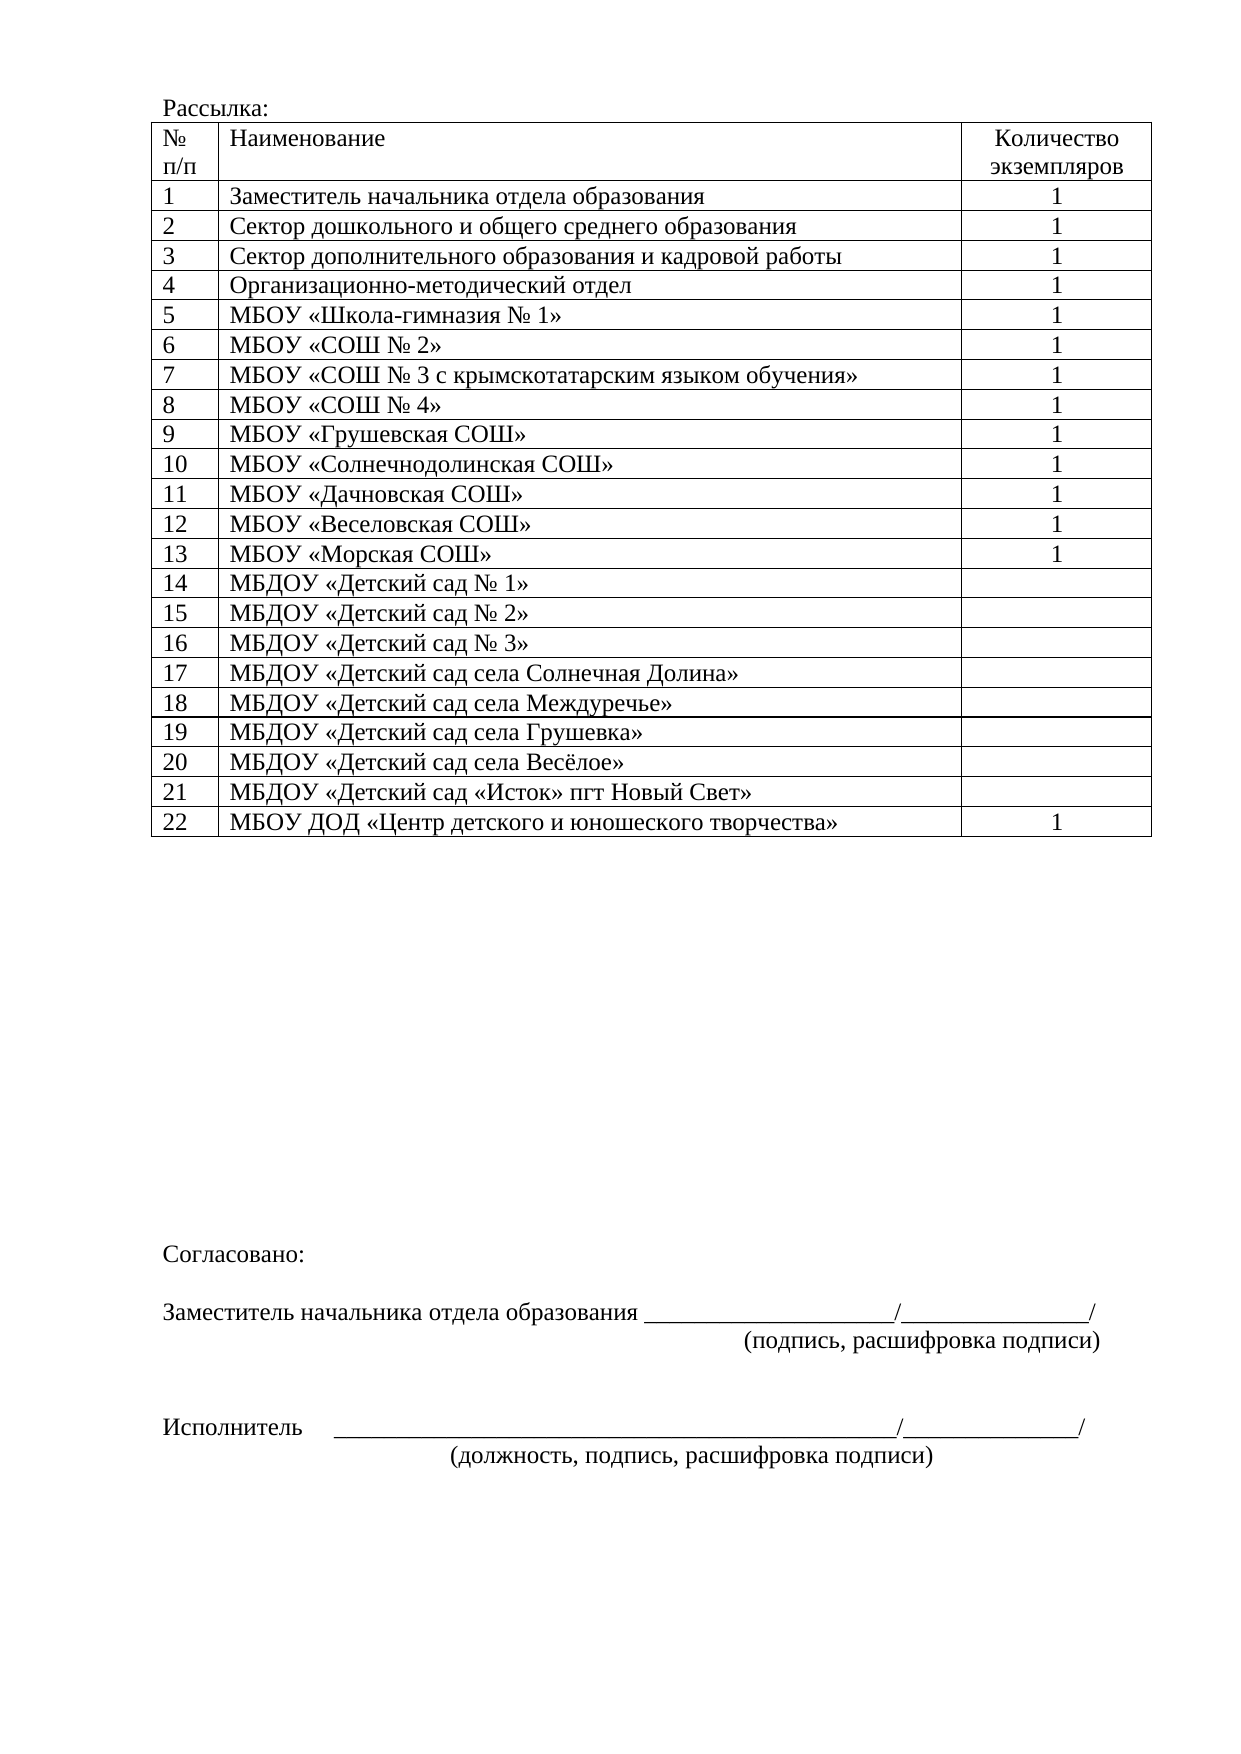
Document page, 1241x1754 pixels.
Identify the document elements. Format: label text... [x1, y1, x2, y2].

table_cell 20 [152, 747, 218, 776]
table_cell МБОУ «Грушевская СОШ» [219, 420, 961, 448]
table_cell МБДОУ «Детский сад № 2» [219, 598, 961, 627]
table_cell 1 [152, 181, 218, 210]
table_cell МБДОУ «Детский сад № 1» [219, 569, 961, 597]
table_cell 1 [962, 390, 1151, 418]
table_cell 22 [152, 807, 218, 836]
table_cell МБДОУ «Детский сад села Весёлое» [219, 747, 961, 776]
table_cell [962, 688, 1151, 716]
table_cell 1 [962, 300, 1151, 329]
table_cell 19 [152, 718, 218, 746]
table_cell Сектор дошкольного и общего среднего образования [219, 211, 961, 240]
table_cell МБОУ «СОШ № 2» [219, 330, 961, 359]
table_cell 17 [152, 658, 218, 687]
table_header № п/п [152, 123, 218, 180]
table_cell 12 [152, 509, 218, 538]
table_cell 1 [962, 241, 1151, 269]
table_cell 9 [152, 420, 218, 448]
table_cell 13 [152, 539, 218, 567]
table_header Наименование [219, 123, 961, 180]
table_cell 1 [962, 181, 1151, 210]
table_cell 14 [152, 569, 218, 597]
table_cell МБДОУ «Детский сад села Междуречье» [219, 688, 961, 716]
text Согласовано: [162, 1239, 1152, 1268]
table_cell 1 [962, 211, 1151, 240]
table_cell 5 [152, 300, 218, 329]
table_cell МБДОУ «Детский сад села Грушевка» [219, 718, 961, 746]
table_cell [962, 658, 1151, 687]
table_cell МБОУ «СОШ № 3 с крымскотатарским языком обучения» [219, 360, 961, 389]
table_cell 1 [962, 807, 1151, 836]
table_cell [962, 598, 1151, 627]
table_cell 8 [152, 390, 218, 418]
table_cell МБОУ «Школа-гимназия № 1» [219, 300, 961, 329]
table_cell Организационно-методический отдел [219, 271, 961, 299]
table_cell [962, 628, 1151, 657]
text Рассылка: [162, 93, 1152, 122]
table_cell [962, 569, 1151, 597]
table_cell МБОУ «Дачновская СОШ» [219, 479, 961, 508]
table_cell 21 [152, 777, 218, 806]
table_cell [962, 747, 1151, 776]
table_cell 1 [962, 271, 1151, 299]
table_cell 10 [152, 449, 218, 478]
text (должность, подпись, расшифровка подписи) [162, 1440, 1152, 1469]
table_cell 7 [152, 360, 218, 389]
text Заместитель начальника отдела образования ____________________/_______________/ [162, 1297, 1152, 1325]
table_cell 1 [962, 509, 1151, 538]
table_cell [962, 777, 1151, 806]
table_cell 1 [962, 420, 1151, 448]
table_header Количество экземпляров [962, 123, 1151, 180]
table_cell МБДОУ «Детский сад села Солнечная Долина» [219, 658, 961, 687]
table_cell [962, 718, 1151, 746]
table_cell 1 [962, 449, 1151, 478]
table_cell 6 [152, 330, 218, 359]
table_cell 2 [152, 211, 218, 240]
table_cell 1 [962, 360, 1151, 389]
table_cell МБОУ «Солнечнодолинская СОШ» [219, 449, 961, 478]
table_cell 11 [152, 479, 218, 508]
table_cell МБОУ «Морская СОШ» [219, 539, 961, 567]
text (подпись, расшифровка подписи) [162, 1325, 1152, 1354]
table_cell 3 [152, 241, 218, 269]
table_cell Сектор дополнительного образования и кадровой работы [219, 241, 961, 269]
table_cell Заместитель начальника отдела образования [219, 181, 961, 210]
table_cell МБОУ «СОШ № 4» [219, 390, 961, 418]
table_cell 1 [962, 539, 1151, 567]
text Исполнитель _____________________________________________/______________/ [162, 1412, 1152, 1440]
table_cell 1 [962, 479, 1151, 508]
table_cell 16 [152, 628, 218, 657]
table_cell МБДОУ «Детский сад № 3» [219, 628, 961, 657]
table_cell 1 [962, 330, 1151, 359]
table_cell МБОУ «Веселовская СОШ» [219, 509, 961, 538]
table_cell МБДОУ «Детский сад «Исток» пгт Новый Свет» [219, 777, 961, 806]
table_cell 18 [152, 688, 218, 716]
table_cell 4 [152, 271, 218, 299]
table_cell 15 [152, 598, 218, 627]
table_cell МБОУ ДОД «Центр детского и юношеского творчества» [219, 807, 961, 836]
